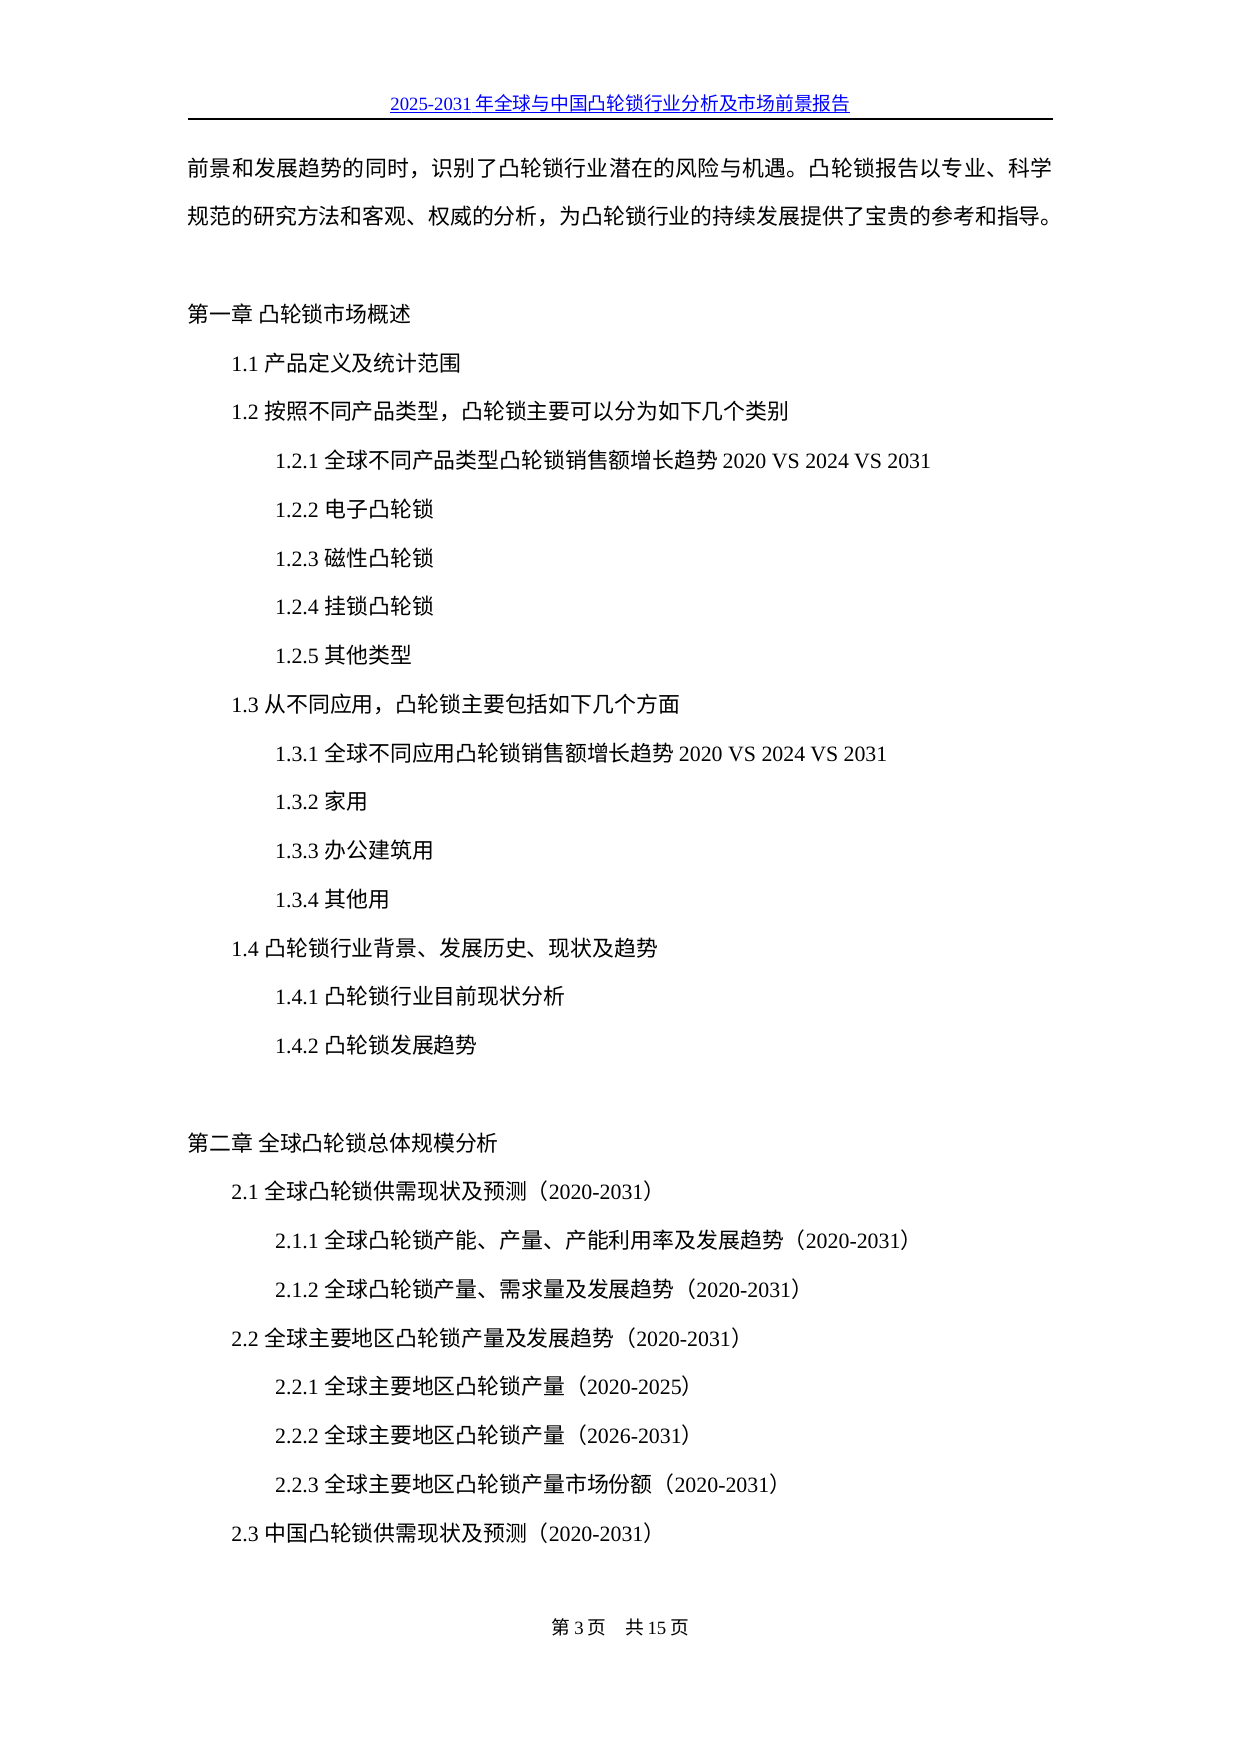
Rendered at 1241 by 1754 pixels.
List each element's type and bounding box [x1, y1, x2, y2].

text [187, 150, 1053, 1548]
